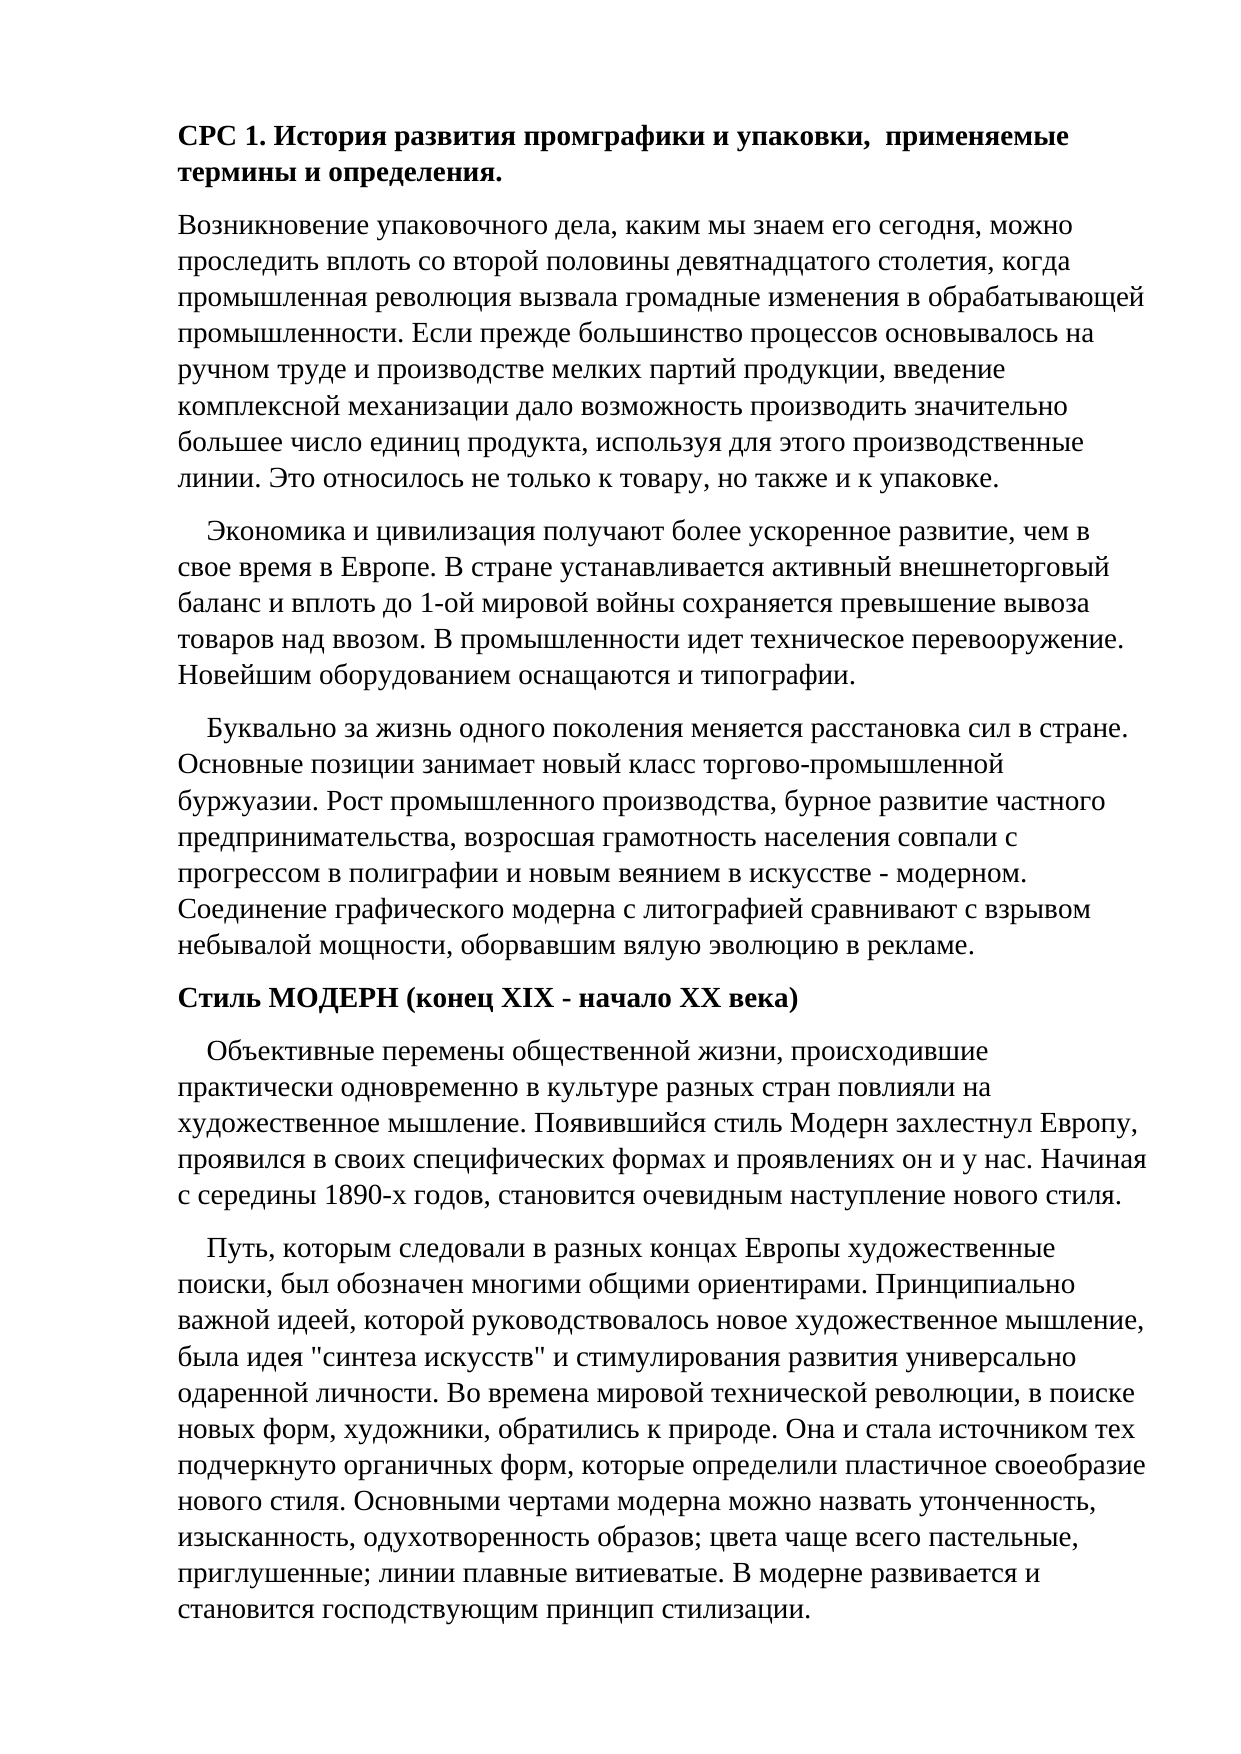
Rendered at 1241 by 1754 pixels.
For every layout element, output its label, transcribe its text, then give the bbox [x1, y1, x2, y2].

text Объективные перемены общественной жизни, происходившие практически одновременно в культуре разных стран повлияли на художественное мышление. Появившийся стиль Модерн захлестнул Европу, проявился в своих специфических формах и проявлениях он и у нас. Начиная с середины 1890-х годов, становится очевидным наступление нового стиля. [177, 1033, 1152, 1211]
text Экономика и цивилизация получают более ускоренное развитие, чем в свое время в Европе. В стране устанавливается активный внешнеторговый баланс и вплоть до 1-ой мировой войны сохраняется превышение вывоза товаров над ввозом. В промышленности идет техническое перевооружение. Новейшим оборудованием оснащаются и типографии. [177, 513, 1152, 691]
text Путь, которым следовали в разных концах Европы художественные поиски, был обозначен многими общими ориентирами. Принципиально важной идеей, которой руководствовалось новое художественное мышление, была идея "синтеза искусств" и стимулирования развития универсально одаренной личности. Во времена мировой технической революции, в поиске новых форм, художники, обратились к природе. Она и стала источником тех подчеркнуто органичных форм, которые определили пластичное своеобразие нового стиля. Основными чертами модерна можно назвать утонченность, изысканность, одухотворенность образов; цвета чаще всего пастельные, приглушенные; линии плавные витиеватые. В модерне развивается и становится господствующим принцип стилизации. [177, 1230, 1152, 1625]
text Стиль МОДЕРН (конец XIX - начало XX века) [177, 980, 1152, 1013]
text СРС 1. История развития промграфики и упаковки, применяемые термины и определения. [177, 118, 1152, 188]
text Возникновение упаковочного дела, каким мы знаем его сегодня, можно проследить вплоть со второй половины девятнадцатого столетия, когда промышленная революция вызвала громадные изменения в обрабатывающей промышленности. Если прежде большинство процессов основывалось на ручном труде и производстве мелких партий продукции, введение комплексной механизации дало возможность производить значительно большее число единиц продукта, используя для этого производственные линии. Это относилось не только к товару, но также и к упаковке. [177, 207, 1152, 494]
text Буквально за жизнь одного поколения меняется расстановка сил в стране. Основные позиции занимает новый класс торгово-промышленной буржуазии. Рост промышленного производства, бурное развитие частного предпринимательства, возросшая грамотность населения совпали с прогрессом в полиграфии и новым веянием в искусстве - модерном. Соединение графического модерна с литографией сравнивают с взрывом небывалой мощности, оборвавшим вялую эволюцию в рекламе. [177, 710, 1152, 961]
